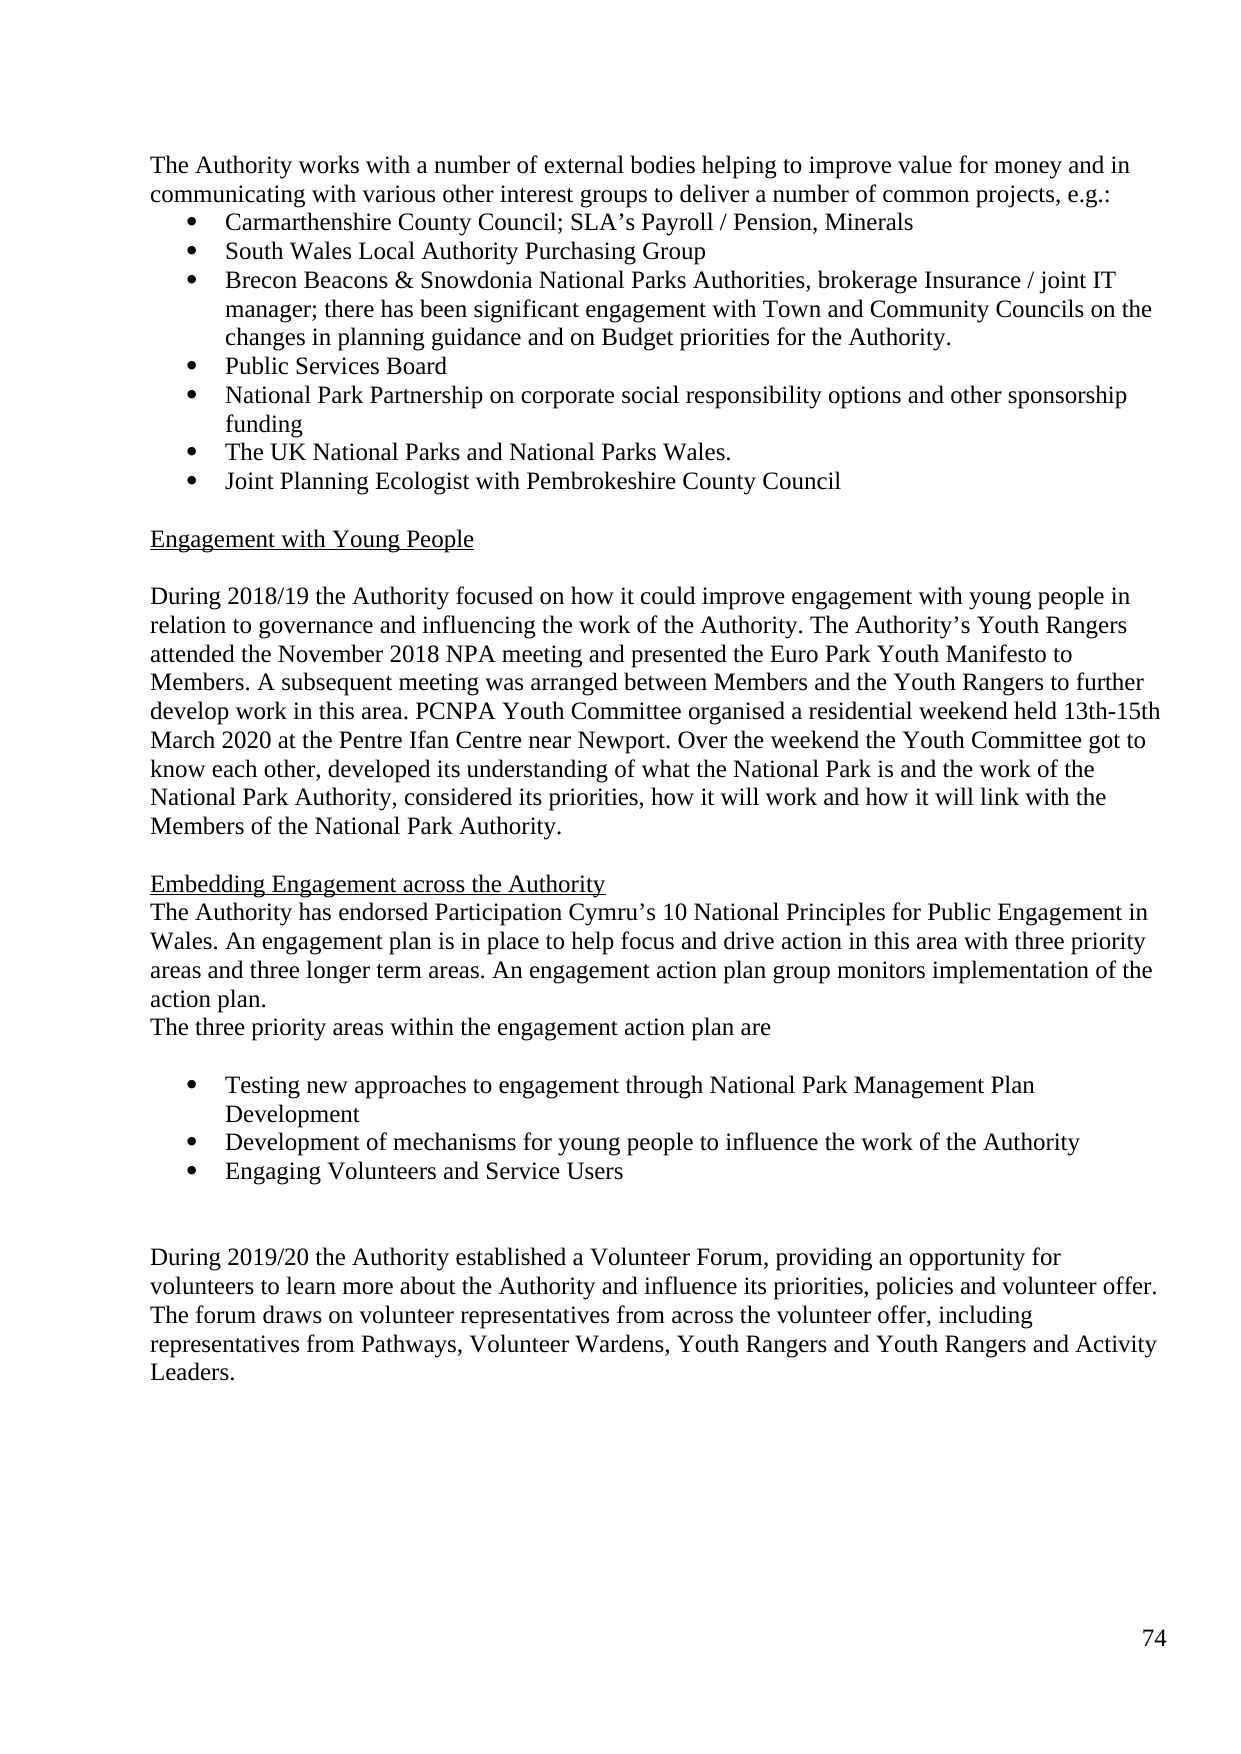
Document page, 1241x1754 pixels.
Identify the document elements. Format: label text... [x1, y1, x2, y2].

text During 2018/19 the Authority focused on how it could improve engagement with young people in relation to governance and influencing the work of the Authority. The Authority’s Youth Rangers attended the November 2018 NPA meeting and presented the Euro Park Youth Manifesto to Members. A subsequent meeting was arranged between Members and the Youth Rangers to further develop work in this area. PCNPA Youth Committee organised a residential weekend held 13th-15th March 2020 at the Pentre Ifan Centre near Newport. Over the weekend the Youth Committee got to know each other, developed its understanding of what the National Park is and the work of the National Park Authority, considered its priorities, how it will work and how it will link with the Members of the National Park Authority. [150, 581, 1167, 840]
list Development of mechanisms for young people to influence the work of the Authority [187, 1127, 1167, 1156]
list South Wales Local Authority Purchasing Group [187, 236, 1167, 265]
list The UK National Parks and National Parks Wales. [187, 437, 1167, 466]
text Embedding Engagement across the Authority [150, 869, 1167, 897]
list Public Services Board [187, 351, 1167, 380]
text The Authority works with a number of external bodies helping to improve value for money and in communicating with various other interest groups to deliver a number of common projects, e.g.: [150, 150, 1167, 207]
list Joint Planning Ecologist with Pembrokeshire County Council [187, 466, 1167, 495]
list Brecon Beacons & Snowdonia National Parks Authorities, brokerage Insurance / joint IT manager; there has been significant engagement with Town and Community Councils on the changes in planning guidance and on Budget priorities for the Authority. [187, 265, 1167, 351]
text The three priority areas within the engagement action plan are [150, 1012, 1167, 1041]
text Engagement with Young People [150, 524, 1167, 552]
text During 2019/20 the Authority established a Volunteer Forum, providing an opportunity for volunteers to learn more about the Authority and influence its priorities, policies and volunteer offer. The forum draws on volunteer representatives from across the volunteer offer, including representatives from Pathways, Volunteer Wardens, Youth Rangers and Youth Rangers and Activity Leaders. [150, 1242, 1167, 1386]
list Engaging Volunteers and Service Users [187, 1156, 1167, 1185]
list Testing new approaches to engagement through National Park Management Plan Development [187, 1070, 1167, 1127]
list Carmarthenshire County Council; SLA’s Payroll / Pension, Minerals [187, 207, 1167, 236]
list National Park Partnership on corporate social responsibility options and other sponsorship funding [187, 380, 1167, 437]
text The Authority has endorsed Participation Cymru’s 10 National Principles for Public Engagement in Wales. An engagement plan is in place to help focus and drive action in this area with three priority areas and three longer term areas. An engagement action plan group monitors implementation of the action plan. [150, 897, 1167, 1012]
